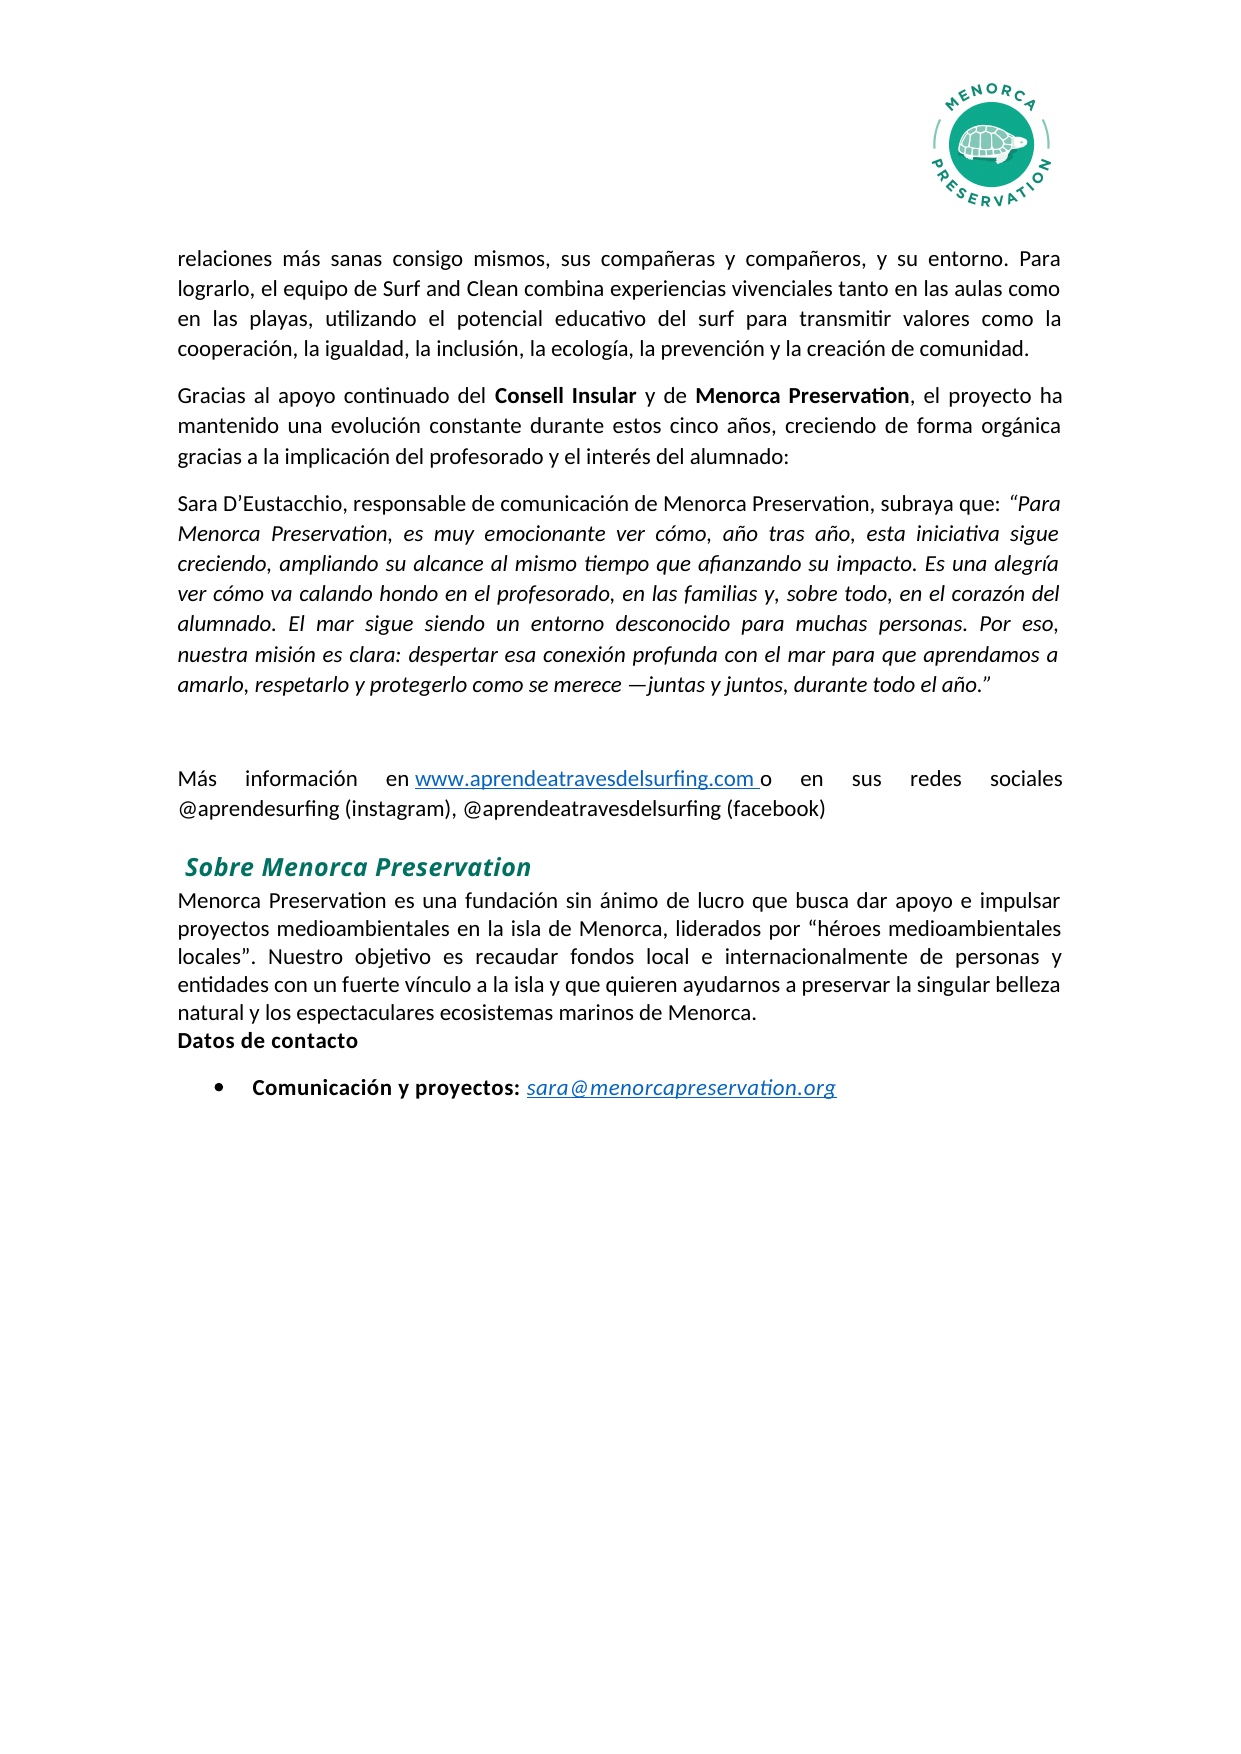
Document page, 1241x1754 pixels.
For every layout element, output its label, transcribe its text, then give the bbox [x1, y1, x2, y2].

text Datos de contacto [177, 1026, 1063, 1054]
list Comunicación y proyectos: sara@menorcapreservation.org [215, 1073, 1063, 1101]
text Menorca Preservation es una fundación sin ánimo de lucro que busca dar apoyo e impulsar proyectos medioambientales en la isla de Menorca, liderados por “héroes medioambientales locales”. Nuestro objetivo es recaudar fondos local e internacionalmente de personas y entidades con un fuerte vínculo a la isla y que quieren ayudarnos a preservar la singular belleza natural y los espectaculares ecosistemas marinos de Menorca. [177, 886, 1063, 1026]
text Gracias al apoyo continuado del Consell Insular y de Menorca Preservation, el proyecto ha mantenido una evolución constante durante estos cinco años, creciendo de forma orgánica gracias a la implicación del profesorado y el interés del alumnado: [177, 381, 1063, 470]
picture [920, 73, 1062, 216]
subtitle Sobre Menorca Preservation [177, 849, 1063, 883]
text Más información en www.aprendeatravesdelsurfing.com o en sus redes sociales @aprendesurfing (instagram), @aprendeatravesdelsurfing (facebook) [177, 764, 1063, 822]
text Sara D’Eustacchio, responsable de comunicación de Menorca Preservation, subraya que: “Para Menorca Preservation, es muy emocionante ver cómo, año tras año, esta iniciativa sigue creciendo, ampliando su alcance al mismo tiempo que afianzando su impacto. Es una alegría ver cómo va calando hondo en el profesorado, en las familias y, sobre todo, en el corazón del alumnado. El mar sigue siendo un entorno desconocido para muchas personas. Por eso, nuestra misión es clara: despertar esa conexión profunda con el mar para que aprendamos a amarlo, respetarlo y protegerlo como se merece —juntas y juntos, durante todo el año.” [177, 489, 1063, 698]
